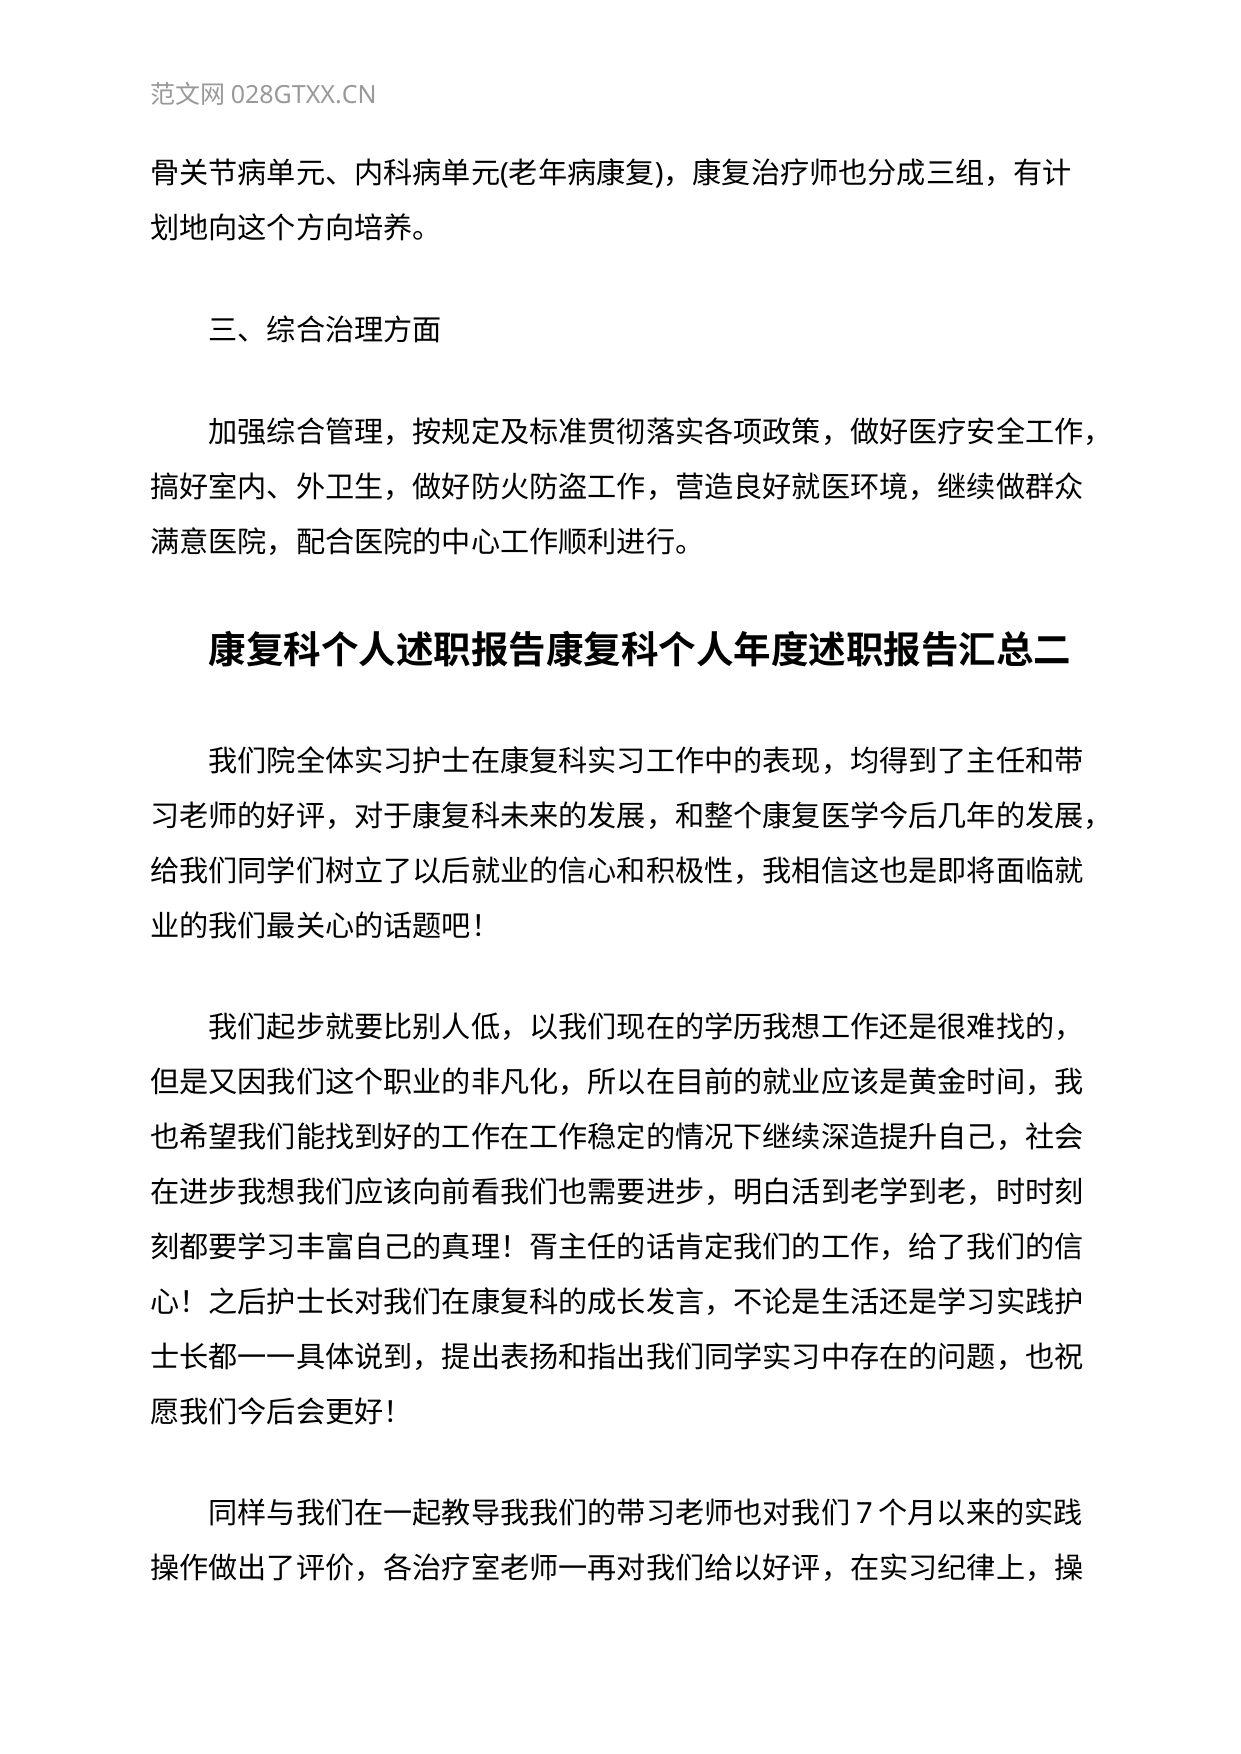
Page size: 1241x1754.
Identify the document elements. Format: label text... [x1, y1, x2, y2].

text 我们起步就要比别人低，以我们现在的学历我想工作还是很难找的，但是又因我们这个职业的非凡化，所以在目前的就业应该是黄金时间，我也希望我们能找到好的工作在工作稳定的情况下继续深造提升自己，社会在进步我想我们应该向前看我们也需要进步，明白活到老学到老，时时刻刻都要学习丰富自己的真理！胥主任的话肯定我们的工作，给了我们的信心！之后护士长对我们在康复科的成长发言，不论是生活还是学习实践护士长都一一具体说到，提出表扬和指出我们同学实习中存在的问题，也祝愿我们今后会更好！ [150, 1004, 1090, 1431]
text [150, 150, 1090, 247]
text 康复科个人述职报告康复科个人年度述职报告汇总二 [150, 620, 1090, 674]
text 我们院全体实习护士在康复科实习工作中的表现，均得到了主任和带习老师的好评，对于康复科未来的发展，和整个康复医学今后几年的发展，给我们同学们树立了以后就业的信心和积极性，我相信这也是即将面临就业的我们最关心的话题吧！ [150, 737, 1090, 944]
text 加强综合管理，按规定及标准贯彻落实各项政策，做好医疗安全工作，搞好室内、外卫生，做好防火防盗工作，营造良好就医环境，继续做群众满意医院，配合医院的中心工作顺利进行。 [150, 408, 1090, 561]
text 三、综合治理方面 [150, 307, 1090, 349]
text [150, 1490, 1090, 1587]
